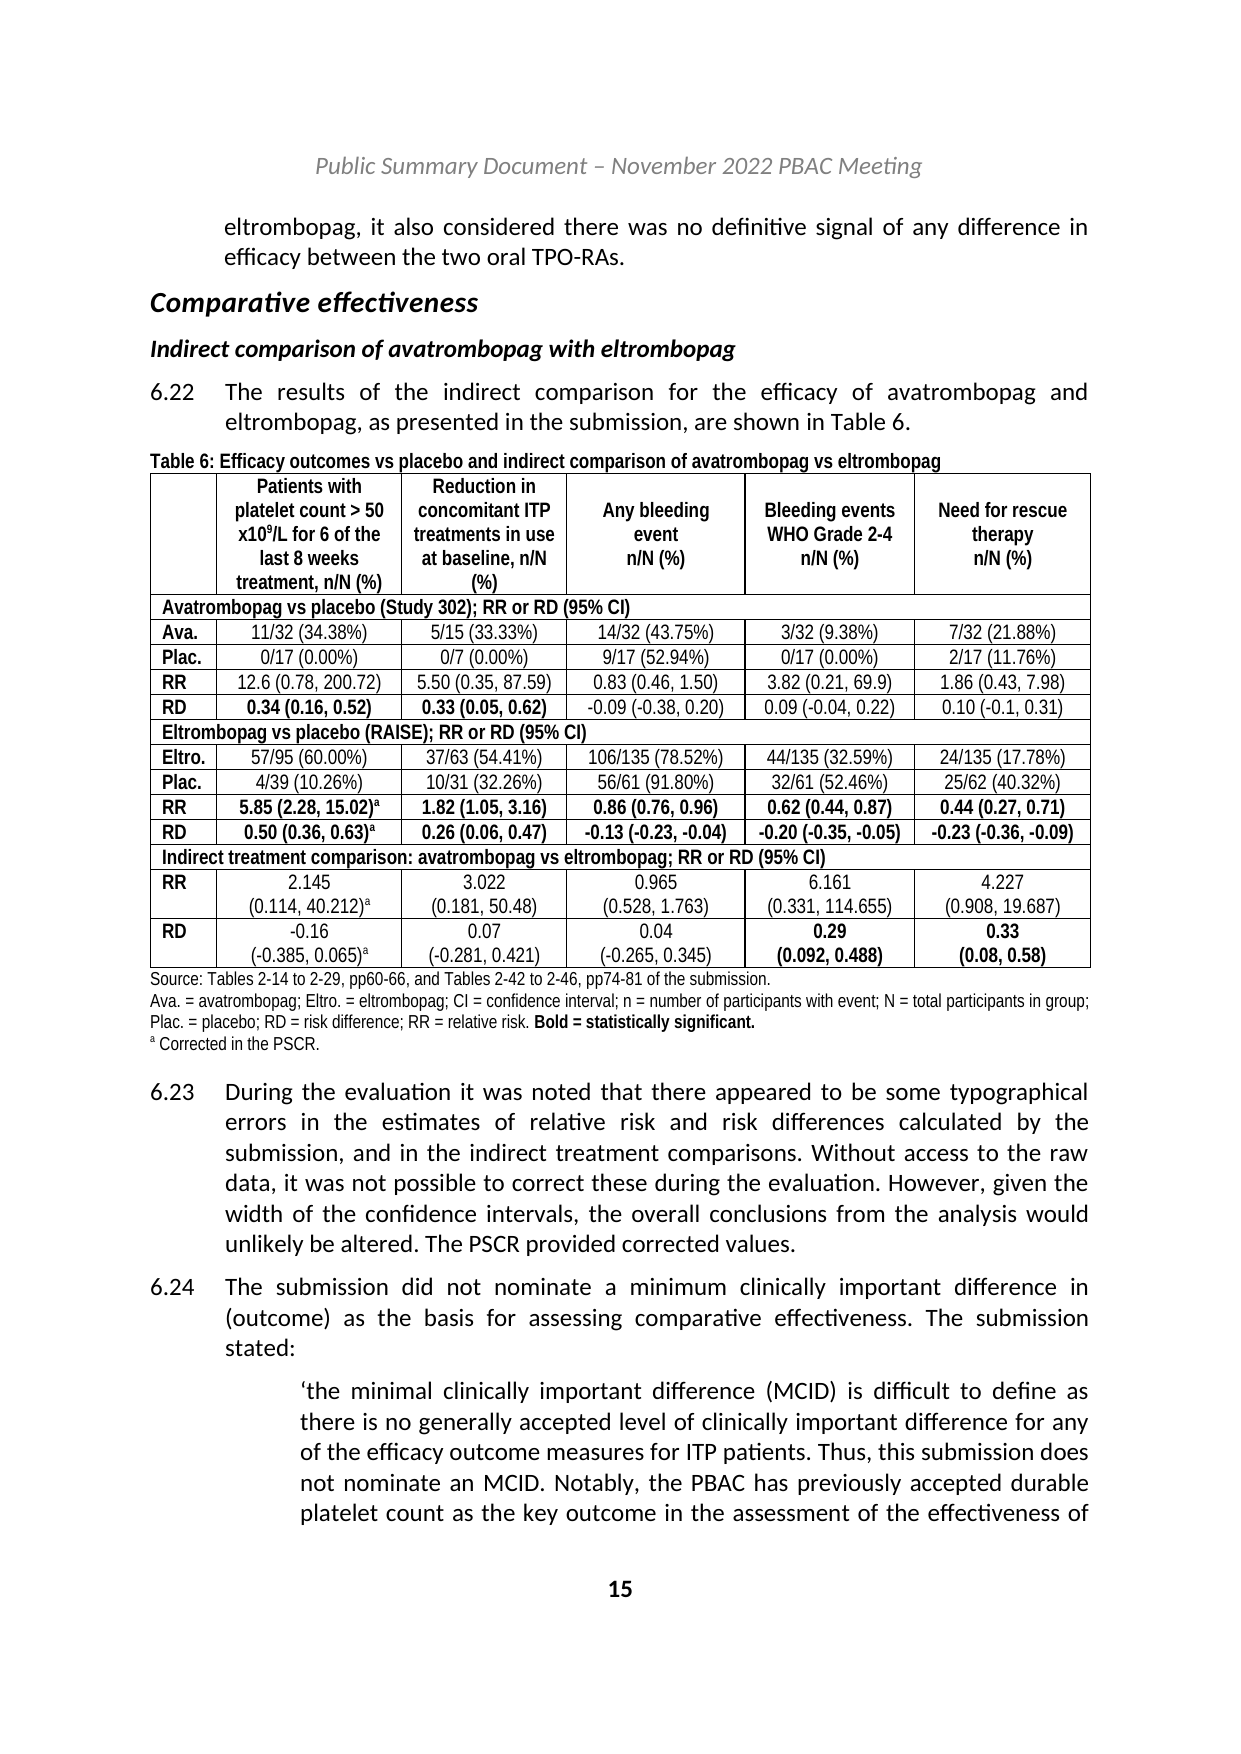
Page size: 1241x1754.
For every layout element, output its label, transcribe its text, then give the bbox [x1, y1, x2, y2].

table_cell 0.10 (-0.1, 0.31) [915, 695, 1090, 719]
table_cell 4/39 (10.26%) [217, 770, 401, 794]
table_cell 0.83 (0.46, 1.50) [567, 670, 744, 694]
table_cell -0.09 (-0.38, 0.20) [567, 695, 744, 719]
table_cell 3.82 (0.21, 69.9) [746, 670, 914, 694]
table_cell 5/15 (33.33%) [402, 620, 566, 644]
table_cell Plac. [151, 770, 216, 794]
text The submission did not nominate a minimum clinically important difference in (outcome) as the basis for assessing comparative effectiveness. The submission stated: [150, 1271, 1090, 1363]
table_cell 106/135 (78.52%) [567, 745, 744, 769]
table_cell 0.29 (0.092, 0.488) [746, 919, 914, 967]
table_cell 7/32 (21.88%) [915, 620, 1090, 644]
table_cell Indirect treatment comparison: avatrombopag vs eltrombopag; RR or RD (95% CI) [151, 845, 1090, 869]
table_cell 5.85 (2.28, 15.02)a [217, 795, 401, 819]
table_cell 56/61 (91.80%) [567, 770, 744, 794]
table_cell 11/32 (34.38%) [217, 620, 401, 644]
table_cell 0.34 (0.16, 0.52) [217, 695, 401, 719]
table_header [151, 474, 216, 594]
table_cell 10/31 (32.26%) [402, 770, 566, 794]
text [300, 1376, 1090, 1528]
table_cell -0.23 (-0.36, -0.09) [915, 820, 1090, 844]
table_cell 12.6 (0.78, 200.72) [217, 670, 401, 694]
table_header Bleeding events WHO Grade 2-4 n/N (%) [746, 474, 914, 594]
table_cell 0/7 (0.00%) [402, 645, 566, 669]
table_cell 0.26 (0.06, 0.47) [402, 820, 566, 844]
table_cell 57/95 (60.00%) [217, 745, 401, 769]
table_cell 6.161 (0.331, 114.655) [746, 870, 914, 918]
table_cell -0.16 (-0.385, 0.065)a [217, 919, 401, 967]
table_cell 0.09 (-0.04, 0.22) [746, 695, 914, 719]
table_cell 3.022 (0.181, 50.48) [402, 870, 566, 918]
table_cell 0/17 (0.00%) [746, 645, 914, 669]
table_cell 1.82 (1.05, 3.16) [402, 795, 566, 819]
table_cell RR [151, 795, 216, 819]
table_cell 37/63 (54.41%) [402, 745, 566, 769]
text Source: Tables 2-14 to 2-29, pp60-66, and Tables 2-42 to 2-46, pp74-81 of the submission. [150, 968, 1090, 989]
table_header Patients with platelet count > 50 x109/L for 6 of the last 8 weeks treatment, n/N (%) [217, 474, 401, 594]
table_cell 4.227 (0.908, 19.687) [915, 870, 1090, 918]
table_cell 0.62 (0.44, 0.87) [746, 795, 914, 819]
table_cell 5.50 (0.35, 87.59) [402, 670, 566, 694]
list The ESC and the PBAC noted that although these meta-analyses and real-world data did not provide definitive evidence that avatrombopag was non-inferior to eltrombopag, it also considered there was no definitive signal of any difference in efficacy between the two oral TPO-RAs. [224, 211, 1090, 272]
table_cell 0.04 (-0.265, 0.345) [567, 919, 744, 967]
table_cell RD [151, 919, 216, 967]
table_cell 2.145 (0.114, 40.212)a [217, 870, 401, 918]
table_cell 24/135 (17.78%) [915, 745, 1090, 769]
table_cell -0.13 (-0.23, -0.04) [567, 820, 744, 844]
table_cell 44/135 (32.59%) [746, 745, 914, 769]
table_header Need for rescue therapy n/N (%) [915, 474, 1090, 594]
table_cell 2/17 (11.76%) [915, 645, 1090, 669]
text Ava. = avatrombopag; Eltro. = eltrombopag; CI = confidence interval; n = number of participants with event; N = total participants in group; Plac. = placebo; RD = risk difference; RR = relative risk. Bold = statistically significant. [150, 989, 1090, 1033]
table_cell 3/32 (9.38%) [746, 620, 914, 644]
table_cell 0.07 (-0.281, 0.421) [402, 919, 566, 967]
table_cell 32/61 (52.46%) [746, 770, 914, 794]
table_cell 0.50 (0.36, 0.63)a [217, 820, 401, 844]
text a Corrected in the PSCR. [150, 1033, 1090, 1054]
text The results of the indirect comparison for the efficacy of avatrombopag and eltrombopag, as presented in the submission, are shown in Table 6. [150, 376, 1090, 437]
table_cell 0.86 (0.76, 0.96) [567, 795, 744, 819]
table_cell Plac. [151, 645, 216, 669]
table_cell 1.86 (0.43, 7.98) [915, 670, 1090, 694]
table_cell Avatrombopag vs placebo (Study 302); RR or RD (95% CI) [151, 595, 1090, 619]
table_cell 9/17 (52.94%) [567, 645, 744, 669]
table_cell 0.33 (0.05, 0.62) [402, 695, 566, 719]
text During the evaluation it was noted that there appeared to be some typographical errors in the estimates of relative risk and risk differences calculated by the submission, and in the indirect treatment comparisons. Without access to the raw data, it was not possible to correct these during the evaluation. However, given the width of the confidence intervals, the overall conclusions from the analysis would unlikely be altered. The PSCR provided corrected values. [150, 1076, 1090, 1259]
table_header Any bleeding event n/N (%) [567, 474, 744, 594]
table_cell 0.965 (0.528, 1.763) [567, 870, 744, 918]
table_cell 14/32 (43.75%) [567, 620, 744, 644]
subtitle Comparative effectiveness [150, 284, 1090, 320]
table_cell -0.20 (-0.35, -0.05) [746, 820, 914, 844]
table_cell 0.44 (0.27, 0.71) [915, 795, 1090, 819]
table_cell RR [151, 670, 216, 694]
table_cell 25/62 (40.32%) [915, 770, 1090, 794]
table_cell Ava. [151, 620, 216, 644]
table_cell Eltrombopag vs placebo (RAISE); RR or RD (95% CI) [151, 720, 1090, 744]
list Indirect comparison of avatrombopag with eltrombopag [150, 333, 1090, 363]
table_header Reduction in concomitant ITP treatments in use at baseline, n/N (%) [402, 474, 566, 594]
table_cell RD [151, 695, 216, 719]
table_cell 0/17 (0.00%) [217, 645, 401, 669]
table_cell RD [151, 820, 216, 844]
table_cell 0.33 (0.08, 0.58) [915, 919, 1090, 967]
table_cell RR [151, 870, 216, 918]
table_cell Eltro. [151, 745, 216, 769]
